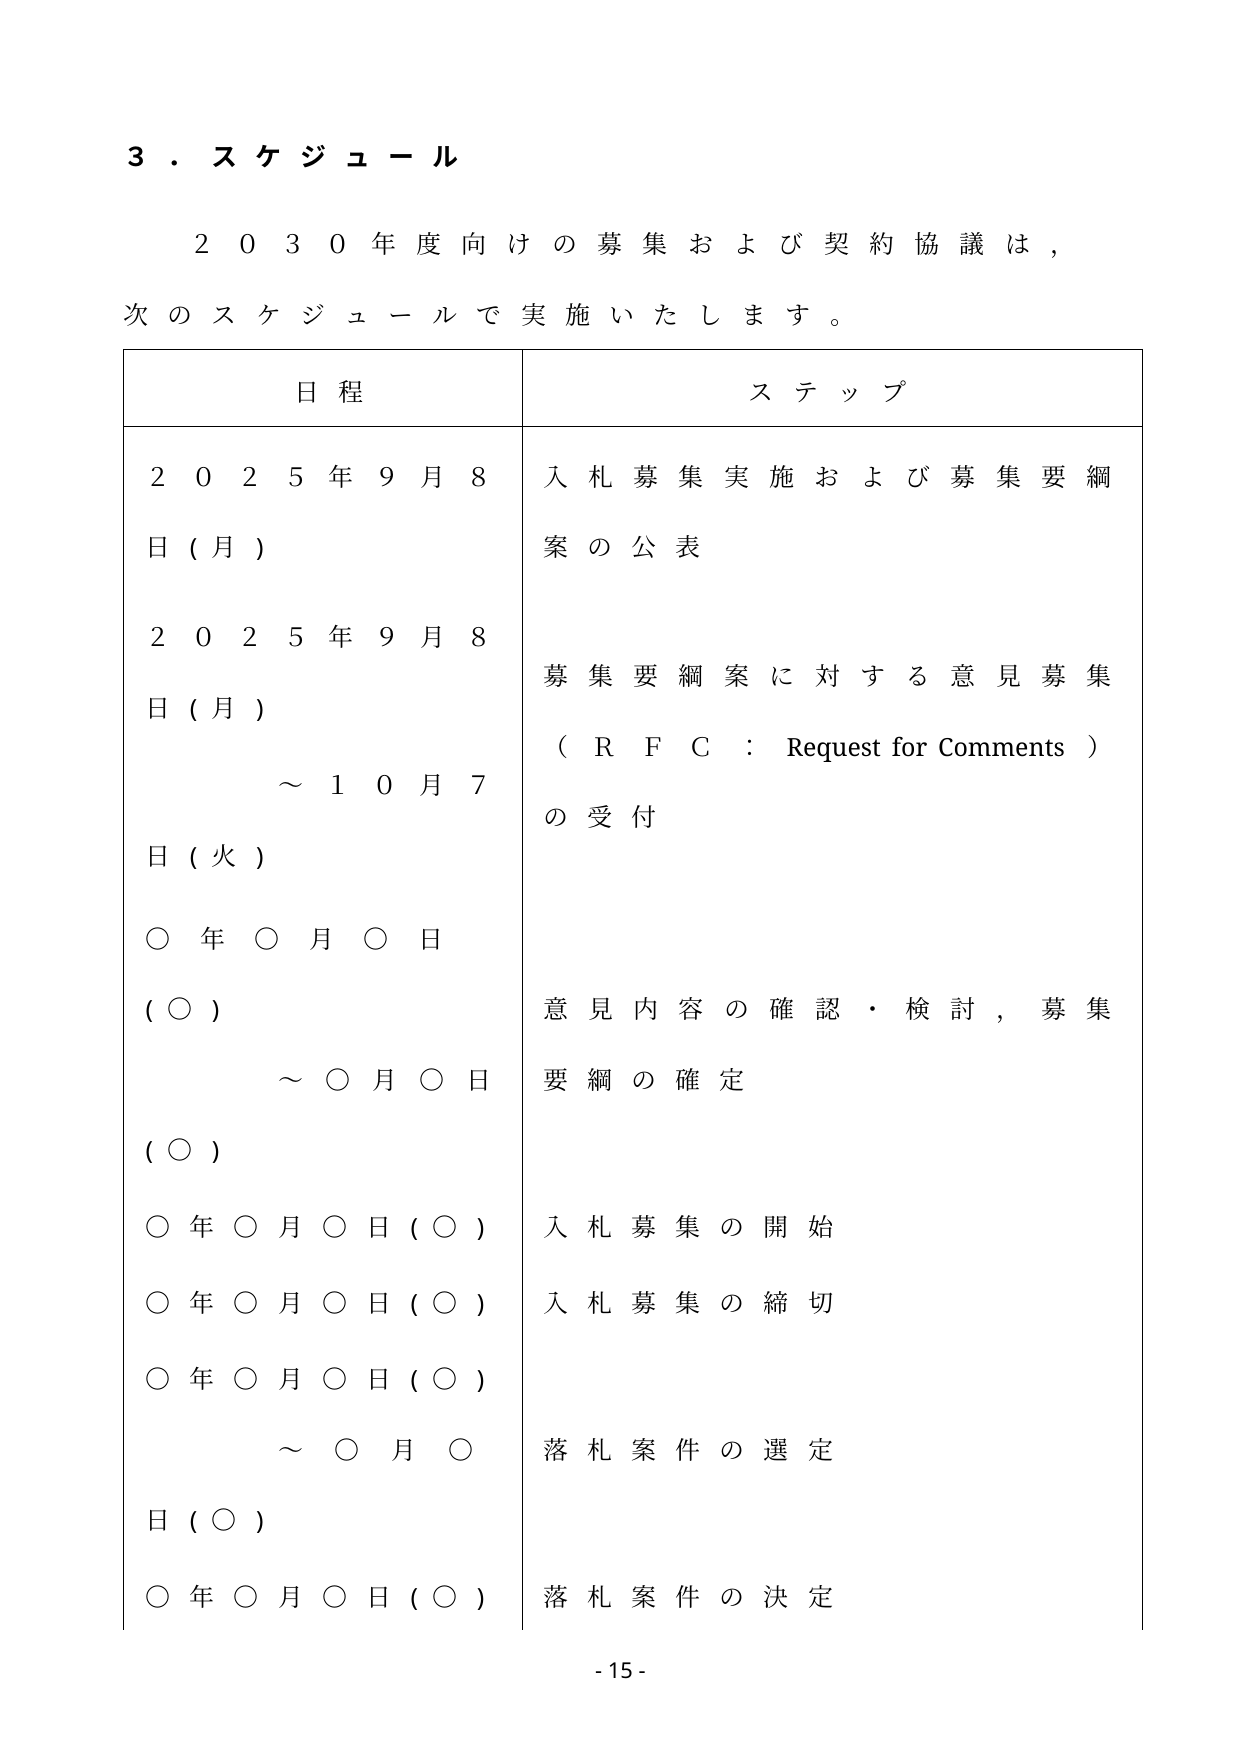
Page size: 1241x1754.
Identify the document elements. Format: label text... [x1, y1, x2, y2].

table_cell 〇年〇月〇日(〇) [124, 1261, 522, 1337]
text ３．スケジュール [123, 120, 1117, 190]
table_header ステップ [523, 350, 1142, 426]
table_cell 〇年〇月〇日(〇) ～〇月〇日(〇) [124, 1337, 522, 1554]
table_header 日程 [124, 350, 522, 426]
table_cell 意見内容の確認・検討，募集要綱の確定 [523, 897, 1142, 1184]
table_cell 〇年〇月〇日(〇) [124, 1554, 522, 1630]
table_cell 落札案件の決定 [523, 1554, 1142, 1630]
table_cell 〇年〇月〇日(〇) ～〇月〇日(〇) [124, 897, 522, 1184]
table_cell 〇年〇月〇日(〇) [124, 1184, 522, 1261]
table_cell 入札募集の締切 [523, 1261, 1142, 1337]
table_cell 入札募集の開始 [523, 1184, 1142, 1261]
table_cell 募集要綱案に対する意見募集（ＲＦＣ：Request for Comments）の受付 [523, 588, 1142, 897]
table_cell 入札募集実施および募集要綱案の公表 [523, 427, 1142, 588]
table_cell ２０２５年９月８日(月) [124, 427, 522, 588]
table_cell ２０２５年９月８日(月) ～１０月７日(火) [124, 588, 522, 897]
table_cell 落札案件の選定 [523, 1337, 1142, 1554]
text ２０３０年度向けの募集および契約協議は，次のスケジュールで実施いたします。 [123, 208, 1095, 349]
